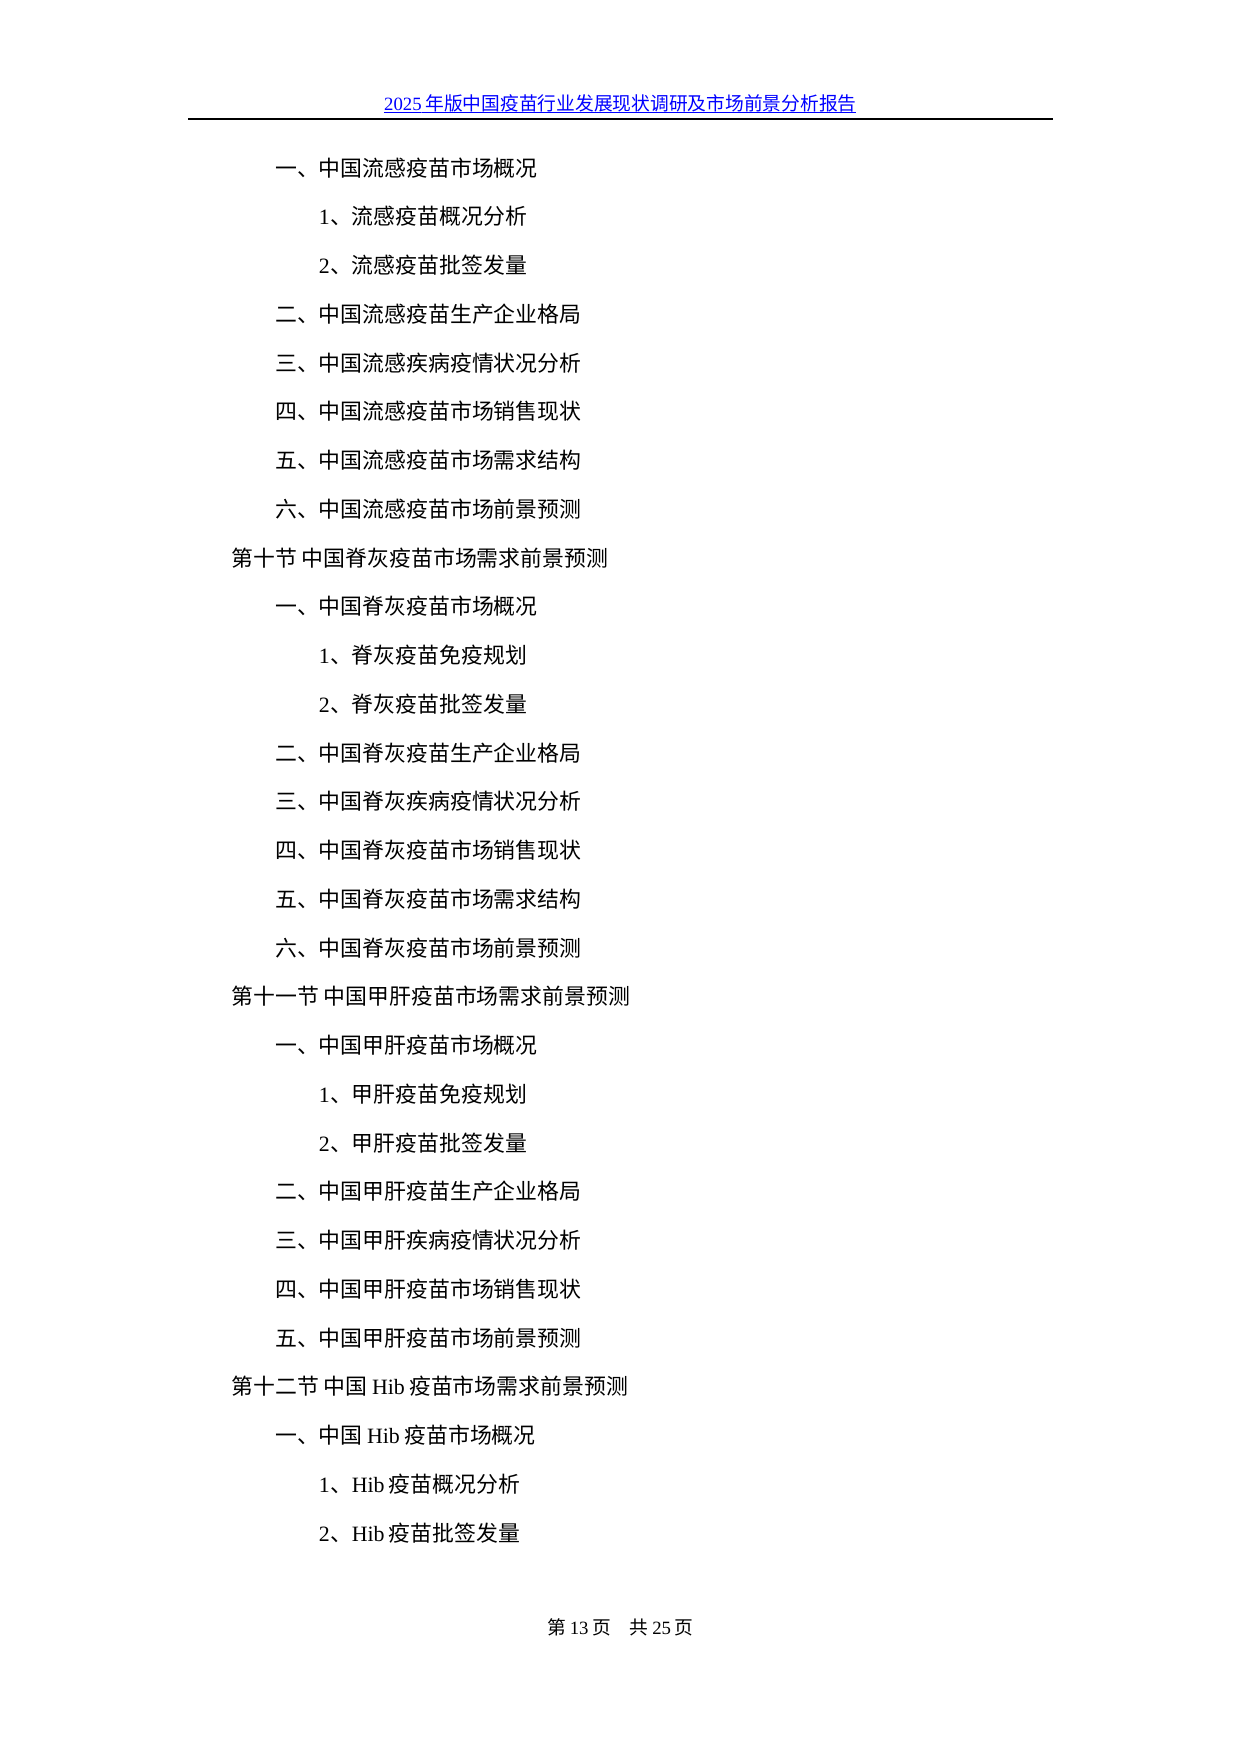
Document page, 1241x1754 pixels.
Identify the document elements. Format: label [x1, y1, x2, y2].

text [187, 150, 1053, 1548]
